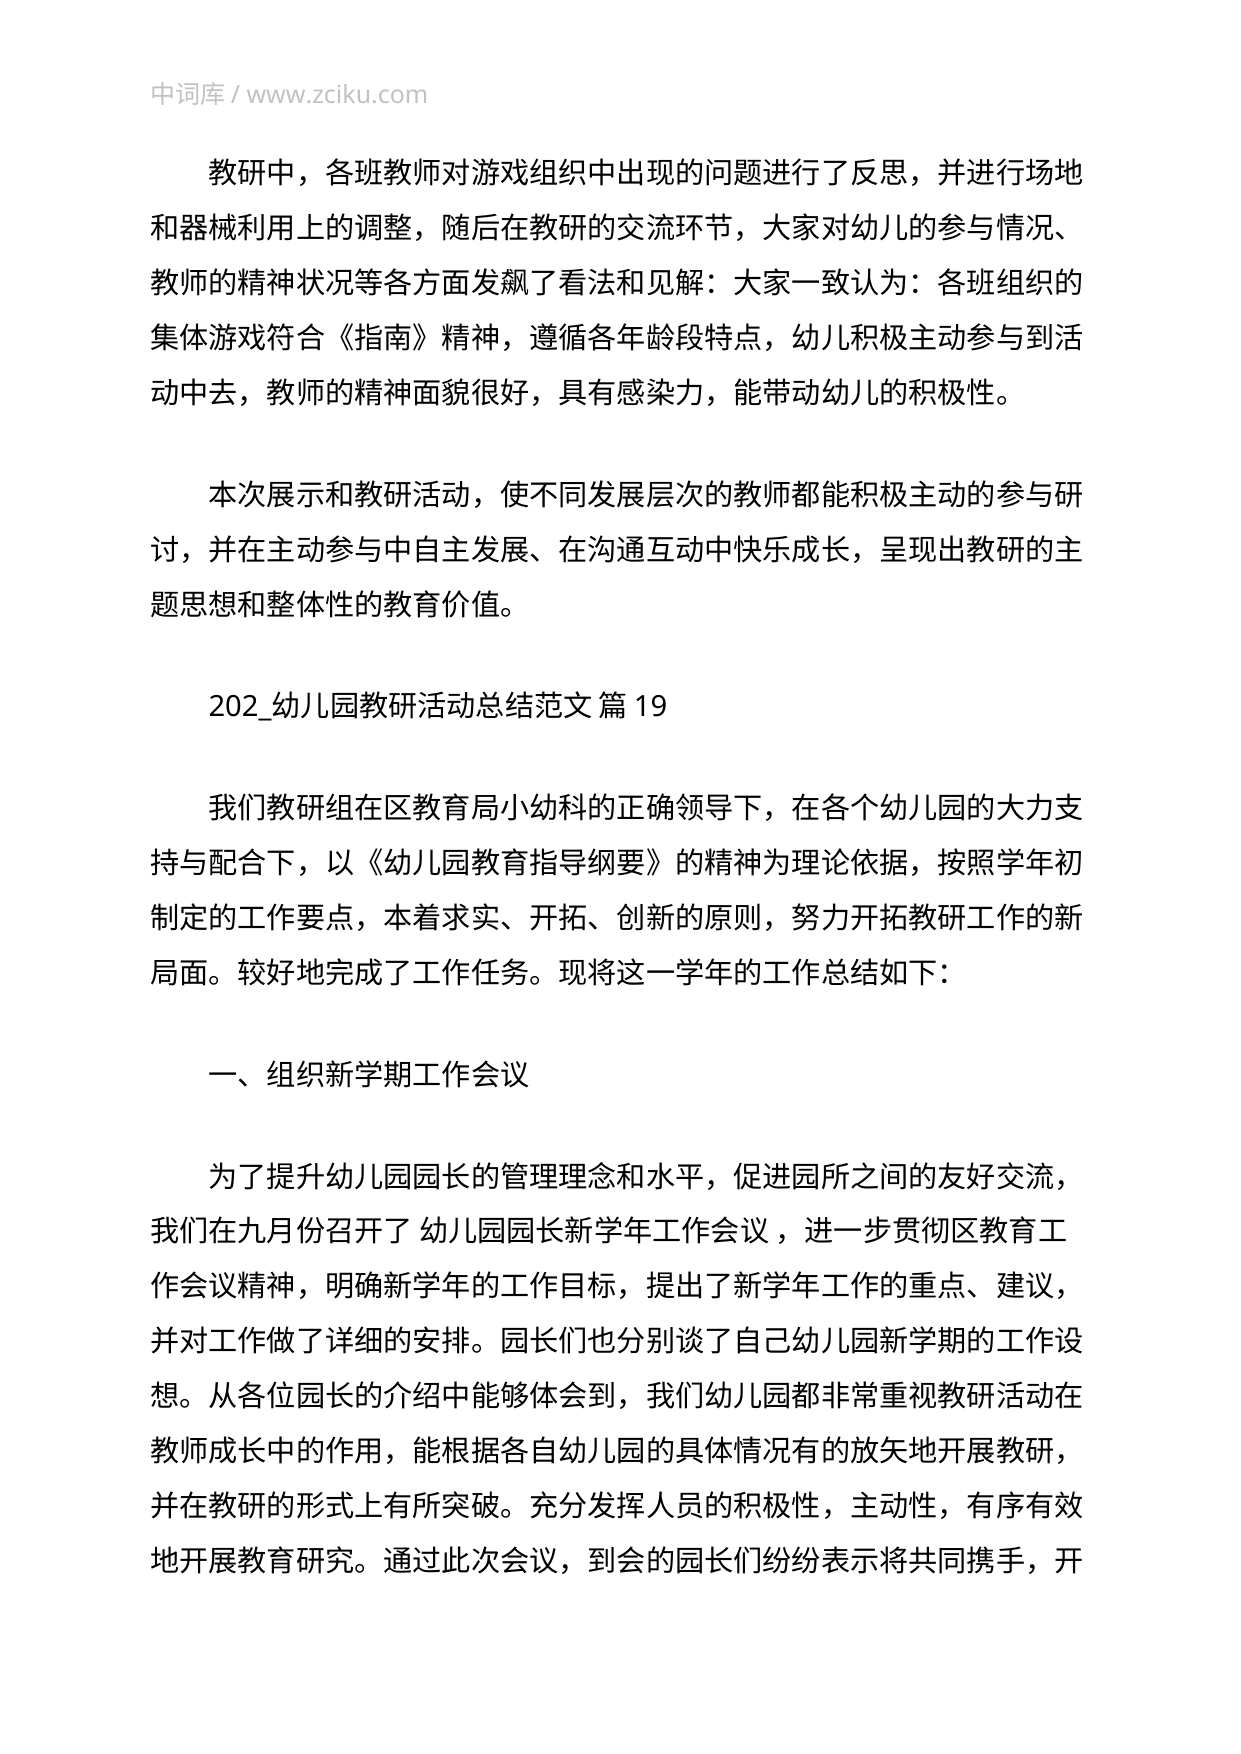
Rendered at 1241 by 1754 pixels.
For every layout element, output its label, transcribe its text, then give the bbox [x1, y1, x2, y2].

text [150, 1153, 1090, 1580]
text 我们教研组在区教育局小幼科的正确领导下，在各个幼儿园的大力支持与配合下，以《幼儿园教育指导纲要》的精神为理论依据，按照学年初制定的工作要点，本着求实、开拓、创新的原则，努力开拓教研工作的新局面。较好地完成了工作任务。现将这一学年的工作总结如下： [150, 785, 1090, 992]
text 202_幼儿园教研活动总结范文 篇19 [150, 683, 1090, 725]
text 教研中，各班教师对游戏组织中出现的问题进行了反思，并进行场地和器械利用上的调整，随后在教研的交流环节，大家对幼儿的参与情况、教师的精神状况等各方面发飙了看法和见解：大家一致认为：各班组织的集体游戏符合《指南》精神，遵循各年龄段特点，幼儿积极主动参与到活动中去，教师的精神面貌很好，具有感染力，能带动幼儿的积极性。 [150, 150, 1090, 412]
text 本次展示和教研活动，使不同发展层次的教师都能积极主动的参与研讨，并在主动参与中自主发展、在沟通互动中快乐成长，呈现出教研的主题思想和整体性的教育价值。 [150, 471, 1090, 623]
text 一、组织新学期工作会议 [150, 1051, 1090, 1094]
